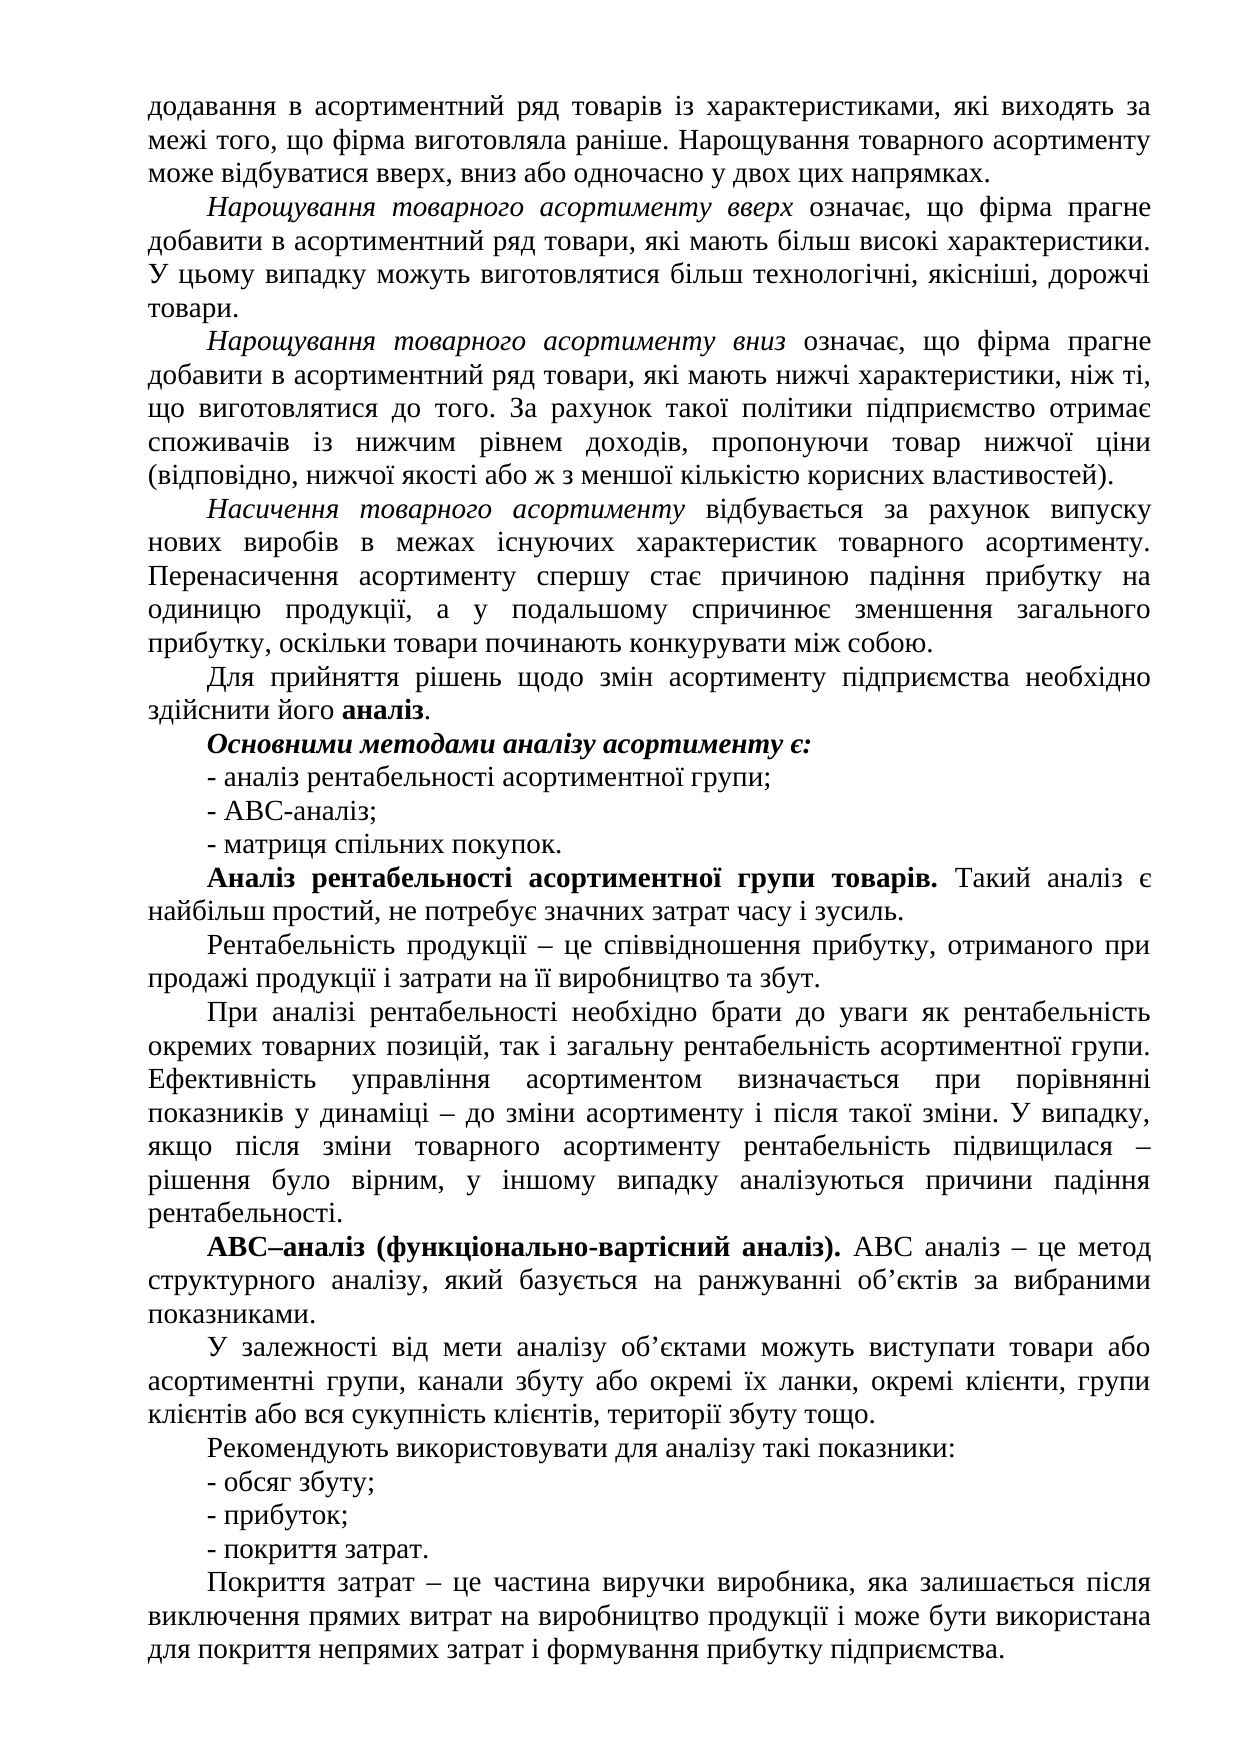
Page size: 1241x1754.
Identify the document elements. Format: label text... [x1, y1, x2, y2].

list - матриця спільних покупок. [148, 826, 1152, 860]
list - обсяг збуту; [148, 1464, 1152, 1497]
list Аналіз рентабельності асортиментної групи товарів. Такий аналіз є найбільш простий, не потребує значних затрат часу і зусиль. [148, 860, 1152, 927]
list Рентабельність продукції – це співвідношення прибутку, отриманого при продажі продукції і затрати на її виробництво та збут. [148, 927, 1152, 994]
list Основними методами аналізу асортименту є: [148, 726, 1152, 759]
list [148, 88, 1152, 189]
list Для прийняття рішень щодо змін асортименту підприємства необхідно здійснити його аналіз. [148, 659, 1152, 726]
list АВС–аналіз (функціонально-вартісний аналіз). АВС аналіз – це метод структурного аналізу, який базується на ранжуванні об’єктів за вибраними показниками. [148, 1229, 1152, 1329]
list Насичення товарного асортименту відбувається за рахунок випуску нових виробів в межах існуючих характеристик товарного асортименту. Перенасичення асортименту спершу стає причиною падіння прибутку на одиницю продукції, а у подальшому спричинює зменшення загального прибутку, оскільки товари починають конкурувати між собою. [148, 491, 1152, 659]
list При аналізі рентабельності необхідно брати до уваги як рентабельність окремих товарних позицій, так і загальну рентабельність асортиментної групи. Ефективність управління асортиментом визначається при порівнянні показників у динаміці – до зміни асортименту і після такої зміни. У випадку, якщо після зміни товарного асортименту рентабельність підвищилася – рішення було вірним, у іншому випадку аналізуються причини падіння рентабельності. [148, 994, 1152, 1229]
list - АВС-аналіз; [148, 793, 1152, 826]
list Рекомендують використовувати для аналізу такі показники: [148, 1430, 1152, 1464]
list - покриття затрат. [148, 1531, 1152, 1564]
list - прибуток; [148, 1497, 1152, 1531]
list Нарощування товарного асортименту вниз означає, що фірма прагне добавити в асортиментний ряд товари, які мають нижчі характеристики, ніж ті, що виготовлятися до того. За рахунок такої політики підприємство отримає споживачів із нижчим рівнем доходів, пропонуючи товар нижчої ціни (відповідно, нижчої якості або ж з меншої кількістю корисних властивостей). [148, 323, 1152, 491]
list Покриття затрат – це частина виручки виробника, яка залишається після виключення прямих витрат на виробництво продукції і може бути використана для покриття непрямих затрат і формування прибутку підприємства. [148, 1564, 1152, 1665]
list У залежності від мети аналізу об’єктами можуть виступати товари або асортиментні групи, канали збуту або окремі їх ланки, окремі клієнти, групи клієнтів або вся сукупність клієнтів, території збуту тощо. [148, 1329, 1152, 1430]
list - аналіз рентабельності асортиментної групи; [148, 759, 1152, 793]
list Нарощування товарного асортименту вверх означає, що фірма прагне добавити в асортиментний ряд товари, які мають більш високі характеристики. У цьому випадку можуть виготовлятися більш технологічні, якісніші, дорожчі товари. [148, 189, 1152, 323]
